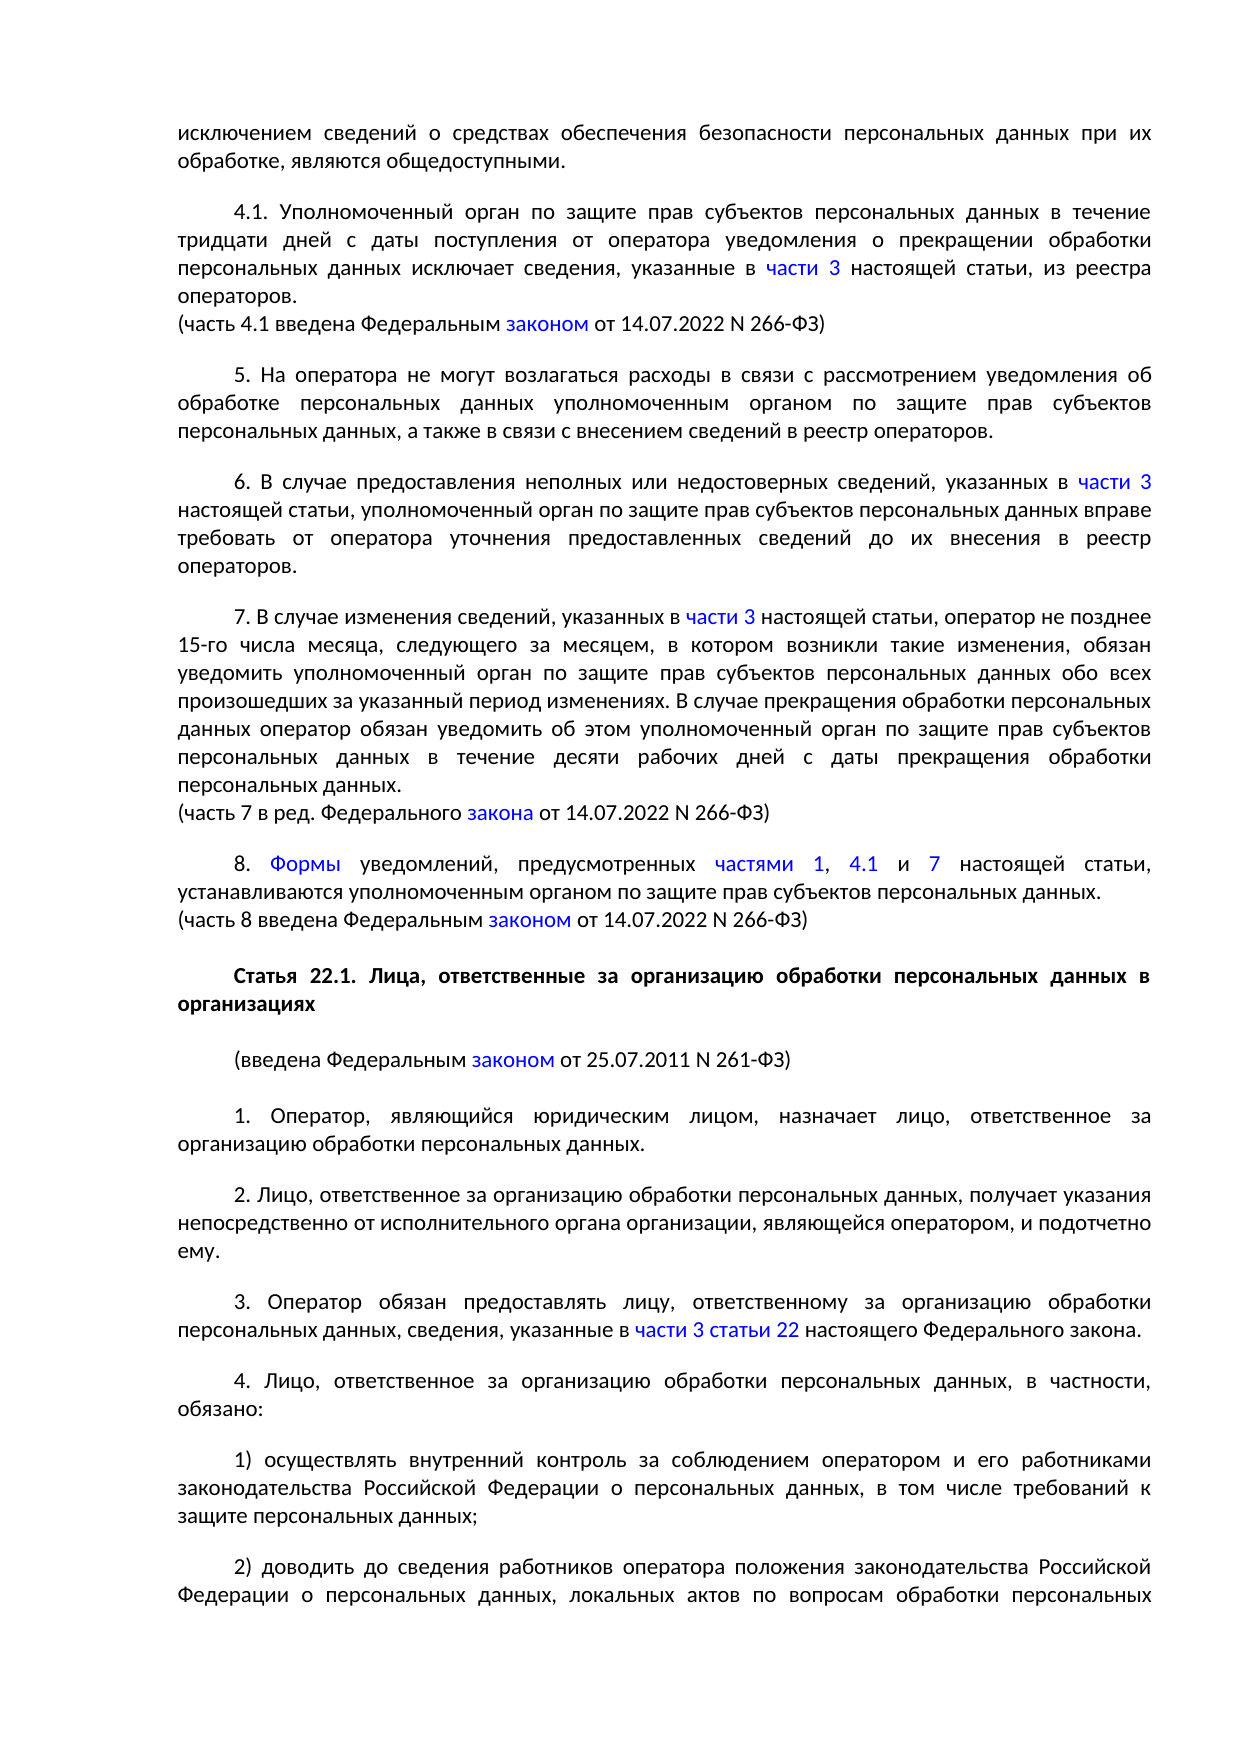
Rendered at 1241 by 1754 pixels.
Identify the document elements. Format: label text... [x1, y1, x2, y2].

text 2. Лицо, ответственное за организацию обработки персональных данных, получает указания непосредственно от исполнительного органа организации, являющейся оператором, и подотчетно ему. [177, 1180, 1152, 1264]
text 4. Лицо, ответственное за организацию обработки персональных данных, в частности, обязано: [177, 1366, 1152, 1422]
text 5. На оператора не могут возлагаться расходы в связи с рассмотрением уведомления об обработке персональных данных уполномоченным органом по защите прав субъектов персональных данных, а также в связи с внесением сведений в реестр операторов. [177, 360, 1152, 444]
text 6. В случае предоставления неполных или недостоверных сведений, указанных в части 3 настоящей статьи, уполномоченный орган по защите прав субъектов персональных данных вправе требовать от оператора уточнения предоставленных сведений до их внесения в реестр операторов. [177, 467, 1152, 579]
text 4.1. Уполномоченный орган по защите прав субъектов персональных данных в течение тридцати дней с даты поступления от оператора уведомления о прекращении обработки персональных данных исключает сведения, указанные в части 3 настоящей статьи, из реестра операторов. [177, 197, 1152, 309]
text 3. Оператор обязан предоставлять лицу, ответственному за организацию обработки персональных данных, сведения, указанные в части 3 статьи 22 настоящего Федерального закона. [177, 1287, 1152, 1343]
text (введена Федеральным законом от 25.07.2011 N 261-ФЗ) [177, 1045, 1152, 1073]
text (часть 8 введена Федеральным законом от 14.07.2022 N 266-ФЗ) [177, 905, 1152, 933]
text 1. Оператор, являющийся юридическим лицом, назначает лицо, ответственное за организацию обработки персональных данных. [177, 1101, 1152, 1157]
text 7. В случае изменения сведений, указанных в части 3 настоящей статьи, оператор не позднее 15-го числа месяца, следующего за месяцем, в котором возникли такие изменения, обязан уведомить уполномоченный орган по защите прав субъектов персональных данных обо всех произошедших за указанный период изменениях. В случае прекращения обработки персональных данных оператор обязан уведомить об этом уполномоченный орган по защите прав субъектов персональных данных в течение десяти рабочих дней с даты прекращения обработки персональных данных. [177, 602, 1152, 798]
text (часть 4.1 введена Федеральным законом от 14.07.2022 N 266-ФЗ) [177, 309, 1152, 337]
text (часть 7 в ред. Федерального закона от 14.07.2022 N 266-ФЗ) [177, 798, 1152, 826]
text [177, 118, 1152, 174]
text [177, 1552, 1152, 1608]
text 1) осуществлять внутренний контроль за соблюдением оператором и его работниками законодательства Российской Федерации о персональных данных, в том числе требований к защите персональных данных; [177, 1445, 1152, 1529]
title Статья 22.1. Лица, ответственные за организацию обработки персональных данных в организациях [177, 961, 1152, 1017]
text 8. Формы уведомлений, предусмотренных частями 1, 4.1 и 7 настоящей статьи, устанавливаются уполномоченным органом по защите прав субъектов персональных данных. [177, 849, 1152, 905]
